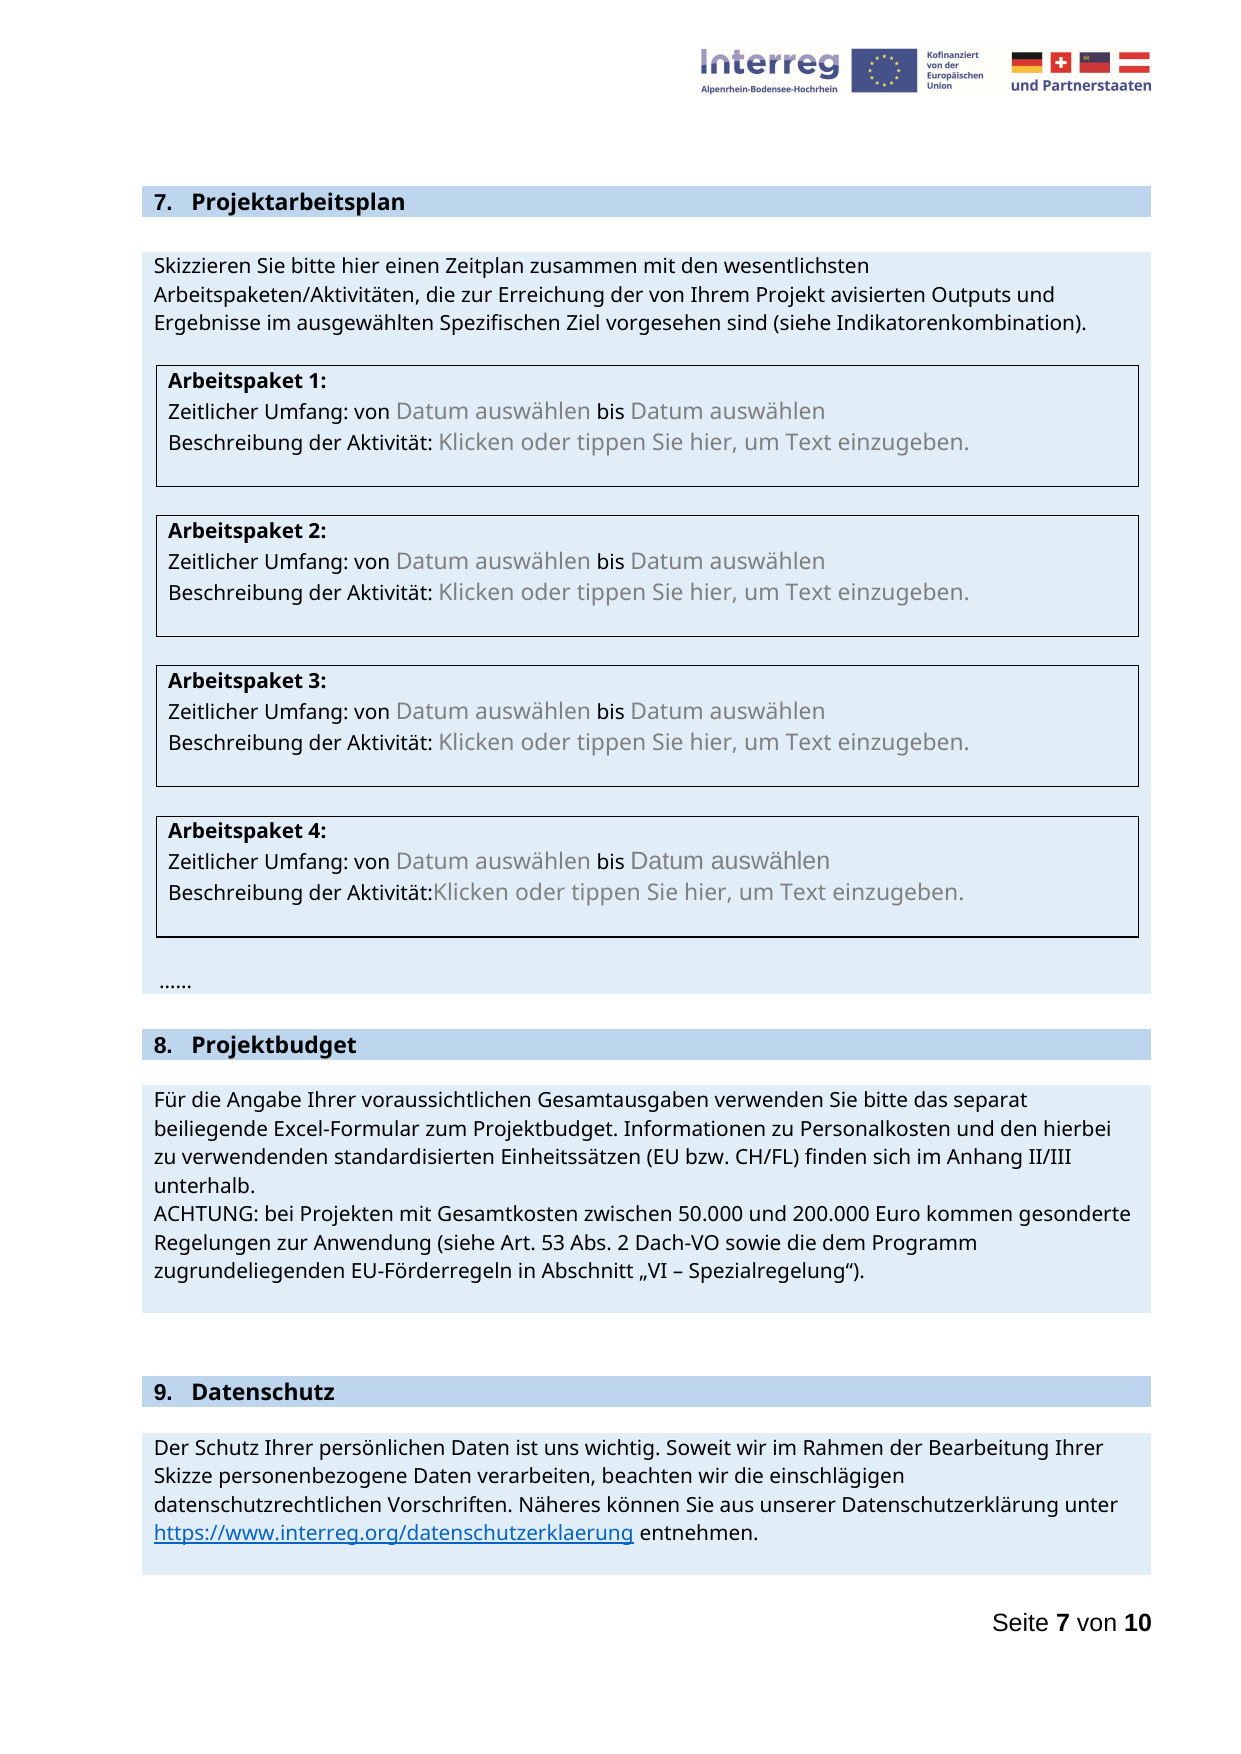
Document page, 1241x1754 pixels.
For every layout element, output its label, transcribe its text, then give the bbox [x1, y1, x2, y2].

table_header Datenschutz [142, 1376, 1151, 1407]
picture [701, 47, 1152, 95]
table_header Skizzieren Sie bitte hier einen Zeitplan zusammen mit den wesentlichsten Arbeitspaketen/Aktivitäten, die zur Erreichung der von Ihrem Projekt avisierten Outputs und Ergebnisse im ausgewählten Spezifischen Ziel vorgesehen sind (siehe Indikatorenkombination). …… [142, 252, 1151, 994]
table_header Der Schutz Ihrer persönlichen Daten ist uns wichtig. Soweit wir im Rahmen der Bearbeitung Ihrer Skizze personenbezogene Daten verarbeiten, beachten wir die einschlägigen datenschutzrechtlichen Vorschriften. Näheres können Sie aus unserer Datenschutzerklärung unter https://www.interreg.org/datenschutzerklaerung entnehmen. [142, 1433, 1151, 1575]
table_header Projektbudget [142, 1029, 1151, 1060]
table_header Projektarbeitsplan [142, 186, 1151, 217]
table_header Für die Angabe Ihrer voraussichtlichen Gesamtausgaben verwenden Sie bitte das separat beiliegende Excel-Formular zum Projektbudget. Informationen zu Personalkosten und den hierbei zu verwendenden standardisierten Einheitssätzen (EU bzw. CH/FL) finden sich im Anhang II/III unterhalb. ACHTUNG: bei Projekten mit Gesamtkosten zwischen 50.000 und 200.000 Euro kommen gesonderte Regelungen zur Anwendung (siehe Art. 53 Abs. 2 Dach-VO sowie die dem Programm zugrundeliegenden EU-Förderregeln in Abschnitt „VI – Spezialregelung“). [142, 1085, 1151, 1313]
